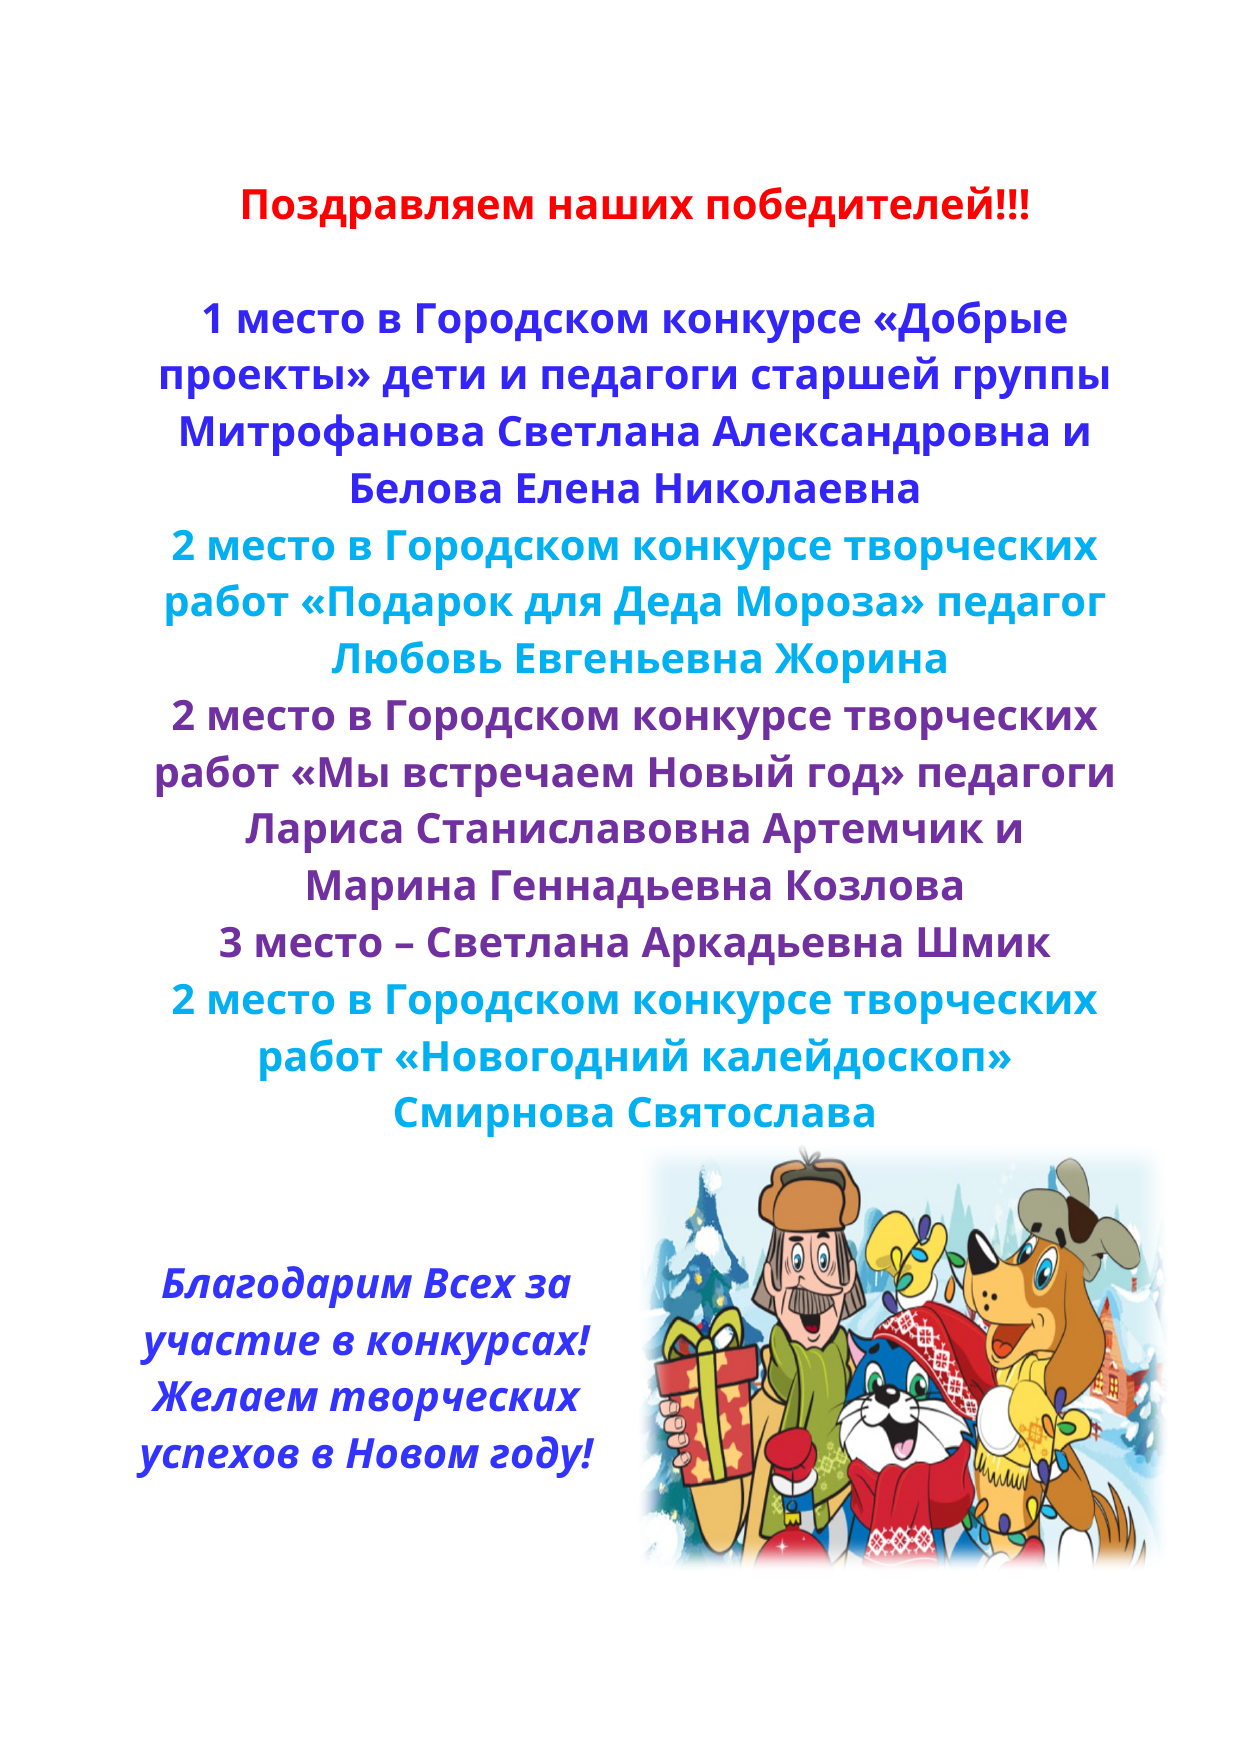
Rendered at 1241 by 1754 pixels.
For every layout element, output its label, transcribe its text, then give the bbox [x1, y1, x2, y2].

text 2 место в Городском конкурсе творческих работ «Новогодний калейдоскоп» [118, 970, 1152, 1083]
text Лариса Станиславовна Артемчик и [118, 799, 1152, 856]
text 1 место в Городском конкурсе «Добрые проекты» дети и педагоги старшей группы [118, 288, 1152, 402]
text 2 место в Городском конкурсе творческих работ «Подарок для Деда Мороза» педагог [118, 516, 1152, 629]
text Поздравляем наших победителей!!! [118, 175, 1152, 232]
text Марина Геннадьевна Козлова [118, 856, 1152, 913]
text Желаем творческих успехов в Новом году! [118, 1367, 644, 1481]
picture [658, 1170, 1149, 1543]
text 3 место – Светлана Аркадьевна Шмик [118, 913, 1152, 970]
text Митрофанова Светлана Александровна и [118, 402, 1152, 459]
text Смирнова Святослава [118, 1083, 1152, 1140]
text Белова Елена Николаевна [118, 459, 1152, 516]
text 2 место в Городском конкурсе творческих работ «Мы встречаем Новый год» педагоги [118, 686, 1152, 799]
text Любовь Евгеньевна Жорина [118, 629, 1152, 686]
text Благодарим Всех за участие в конкурсах! [118, 1253, 644, 1367]
